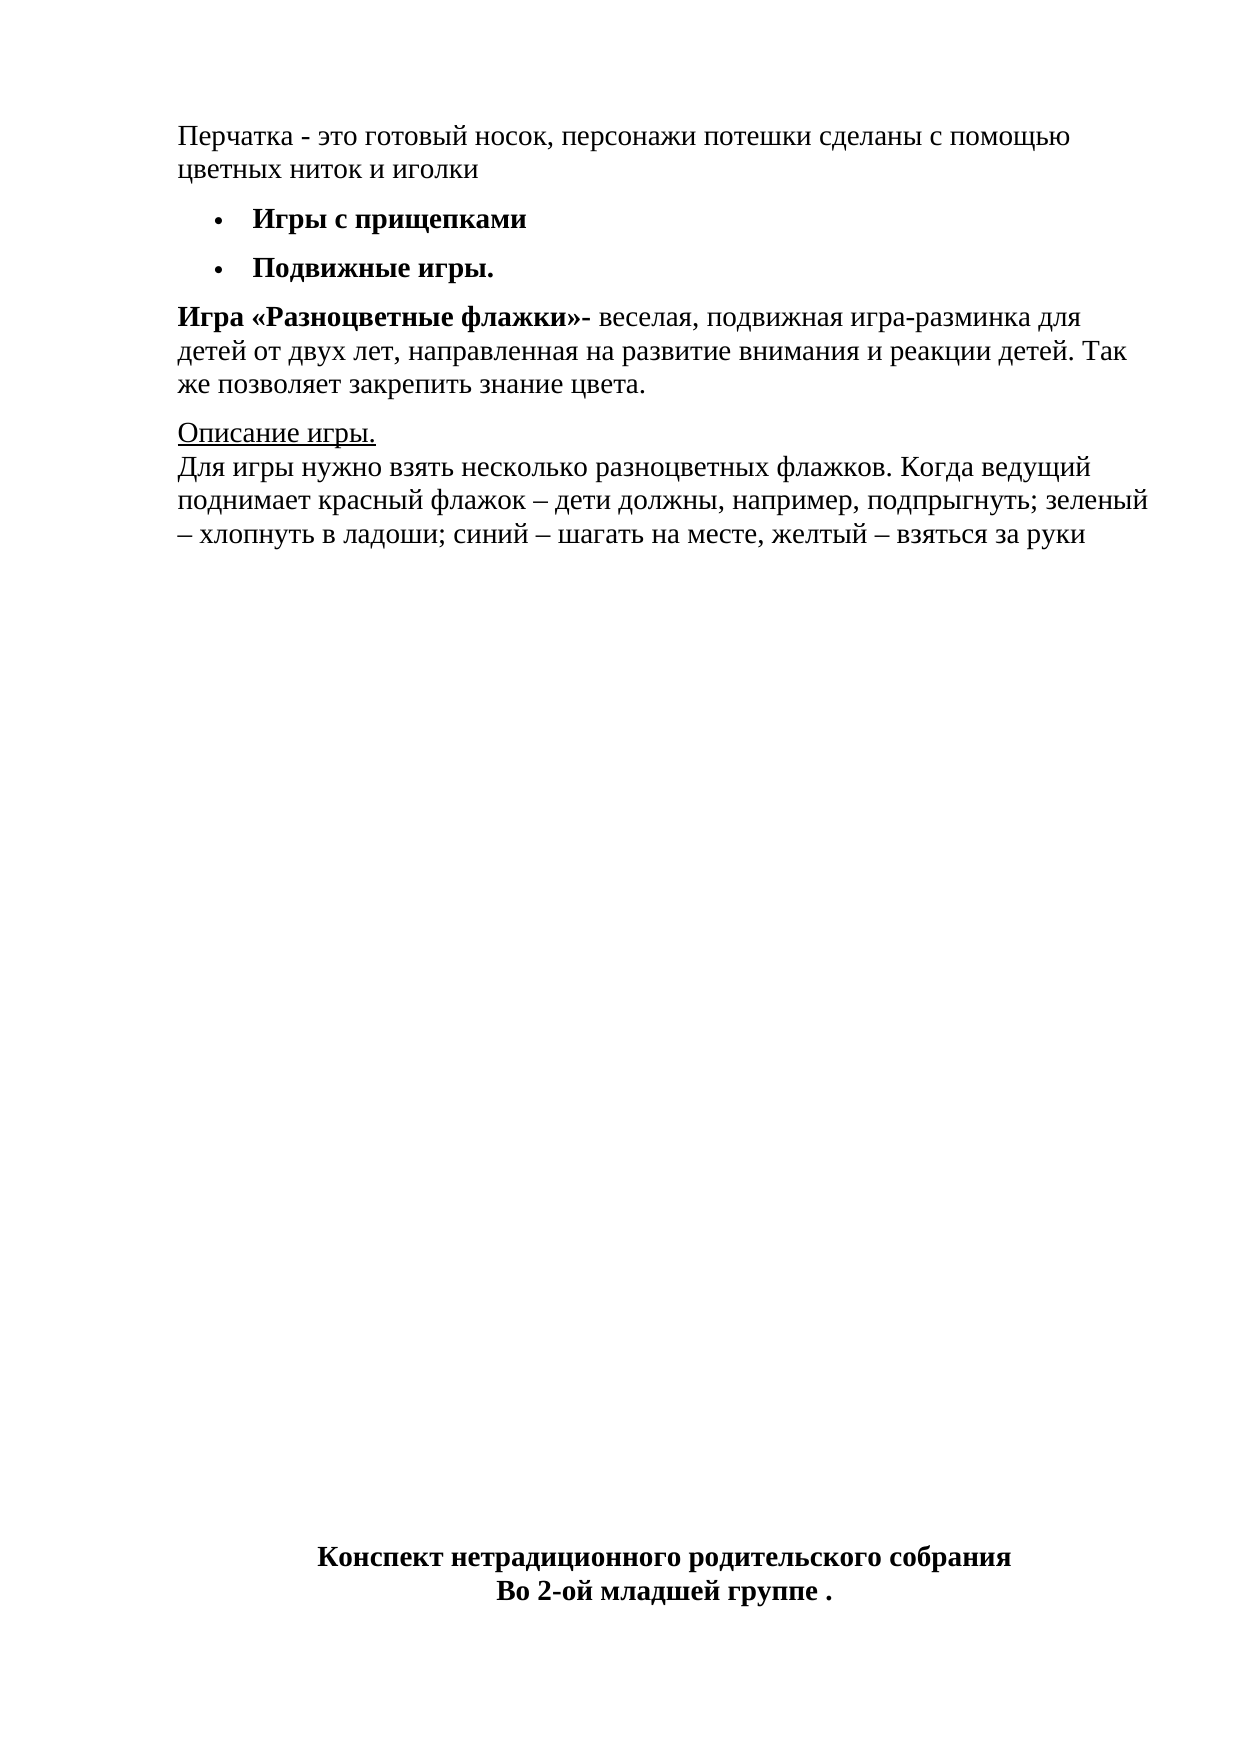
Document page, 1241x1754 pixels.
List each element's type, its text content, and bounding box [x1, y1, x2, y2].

text Описание игры. Для игры нужно взять несколько разноцветных флажков. Когда ведущий поднимает красный флажок – дети должны, например, подпрыгнуть; зеленый – хлопнуть в ладоши; синий – шагать на месте, желтый – взяться за руки [177, 415, 1152, 549]
text Игра «Разноцветные флажки»- веселая, подвижная игра-разминка для детей от двух лет, направленная на развитие внимания и реакции детей. Так же позволяет закрепить знание цвета. [177, 299, 1152, 400]
text Конспект нетрадиционного родительского собрания [177, 1539, 1152, 1573]
list Игры с прищепками [215, 201, 1152, 234]
list Подвижные игры. [215, 250, 1152, 283]
text Перчатка - это готовый носок, персонажи потешки сделаны с помощью цветных ниток и иголки [177, 118, 1152, 185]
text Во 2-ой младшей группе . [177, 1573, 1152, 1606]
